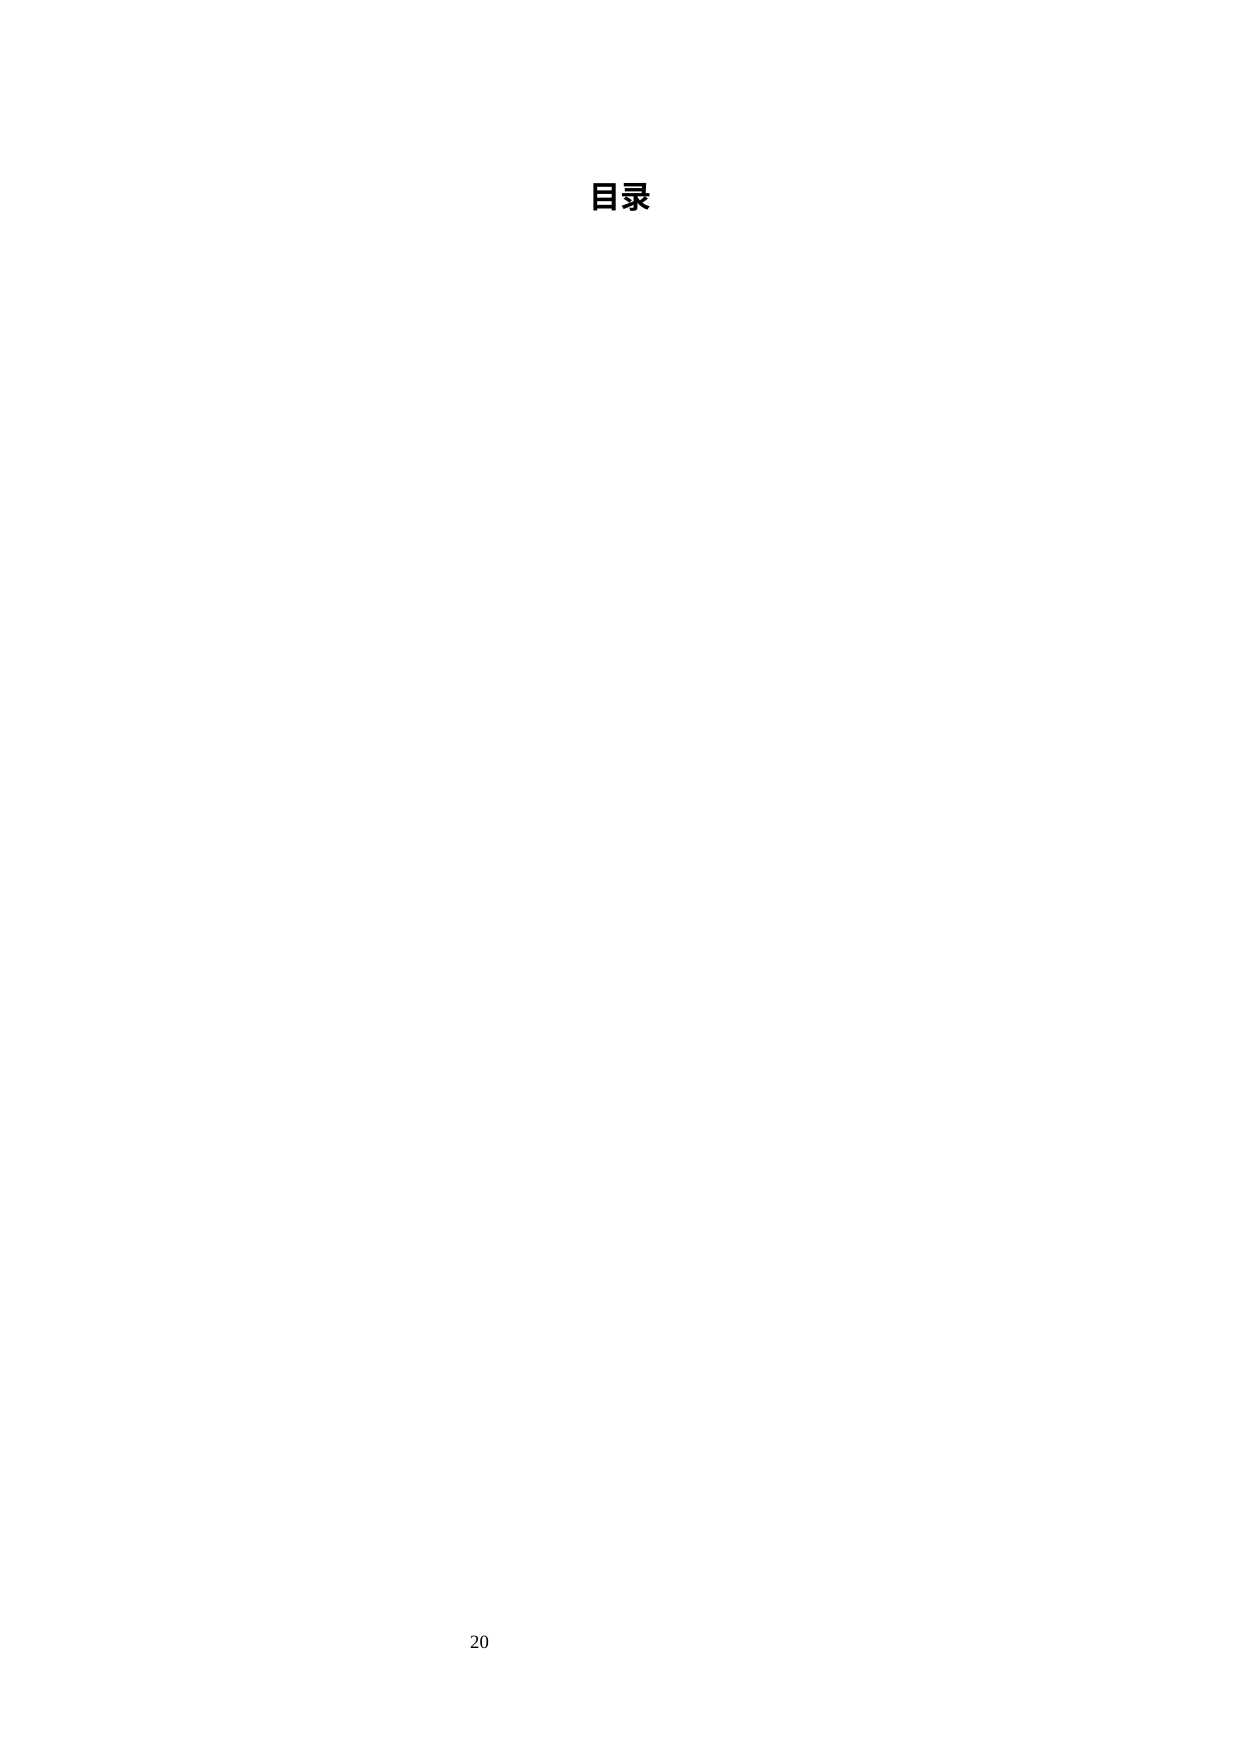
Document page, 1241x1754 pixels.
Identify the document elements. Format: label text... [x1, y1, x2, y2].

text 目录 [187, 162, 1053, 227]
